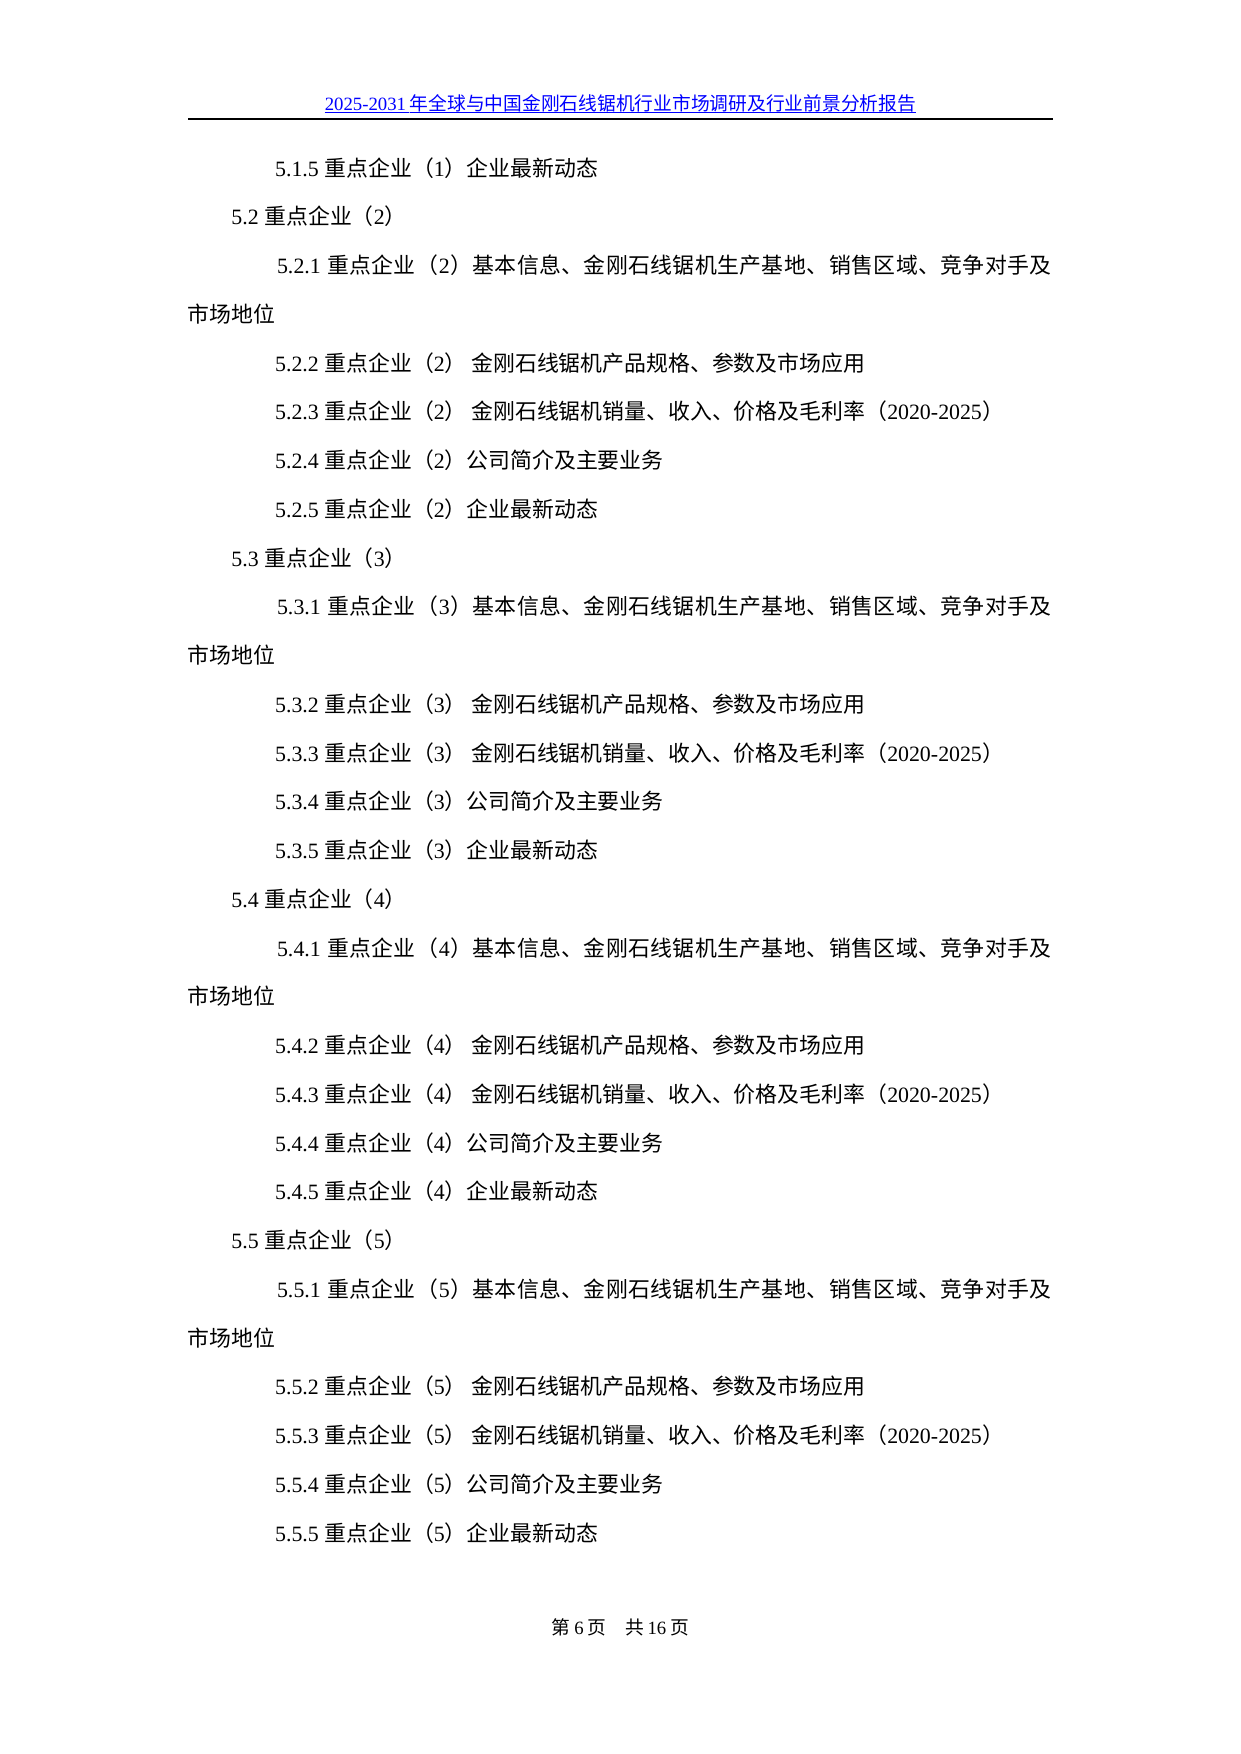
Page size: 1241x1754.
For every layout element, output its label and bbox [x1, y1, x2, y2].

text [187, 150, 1053, 1548]
